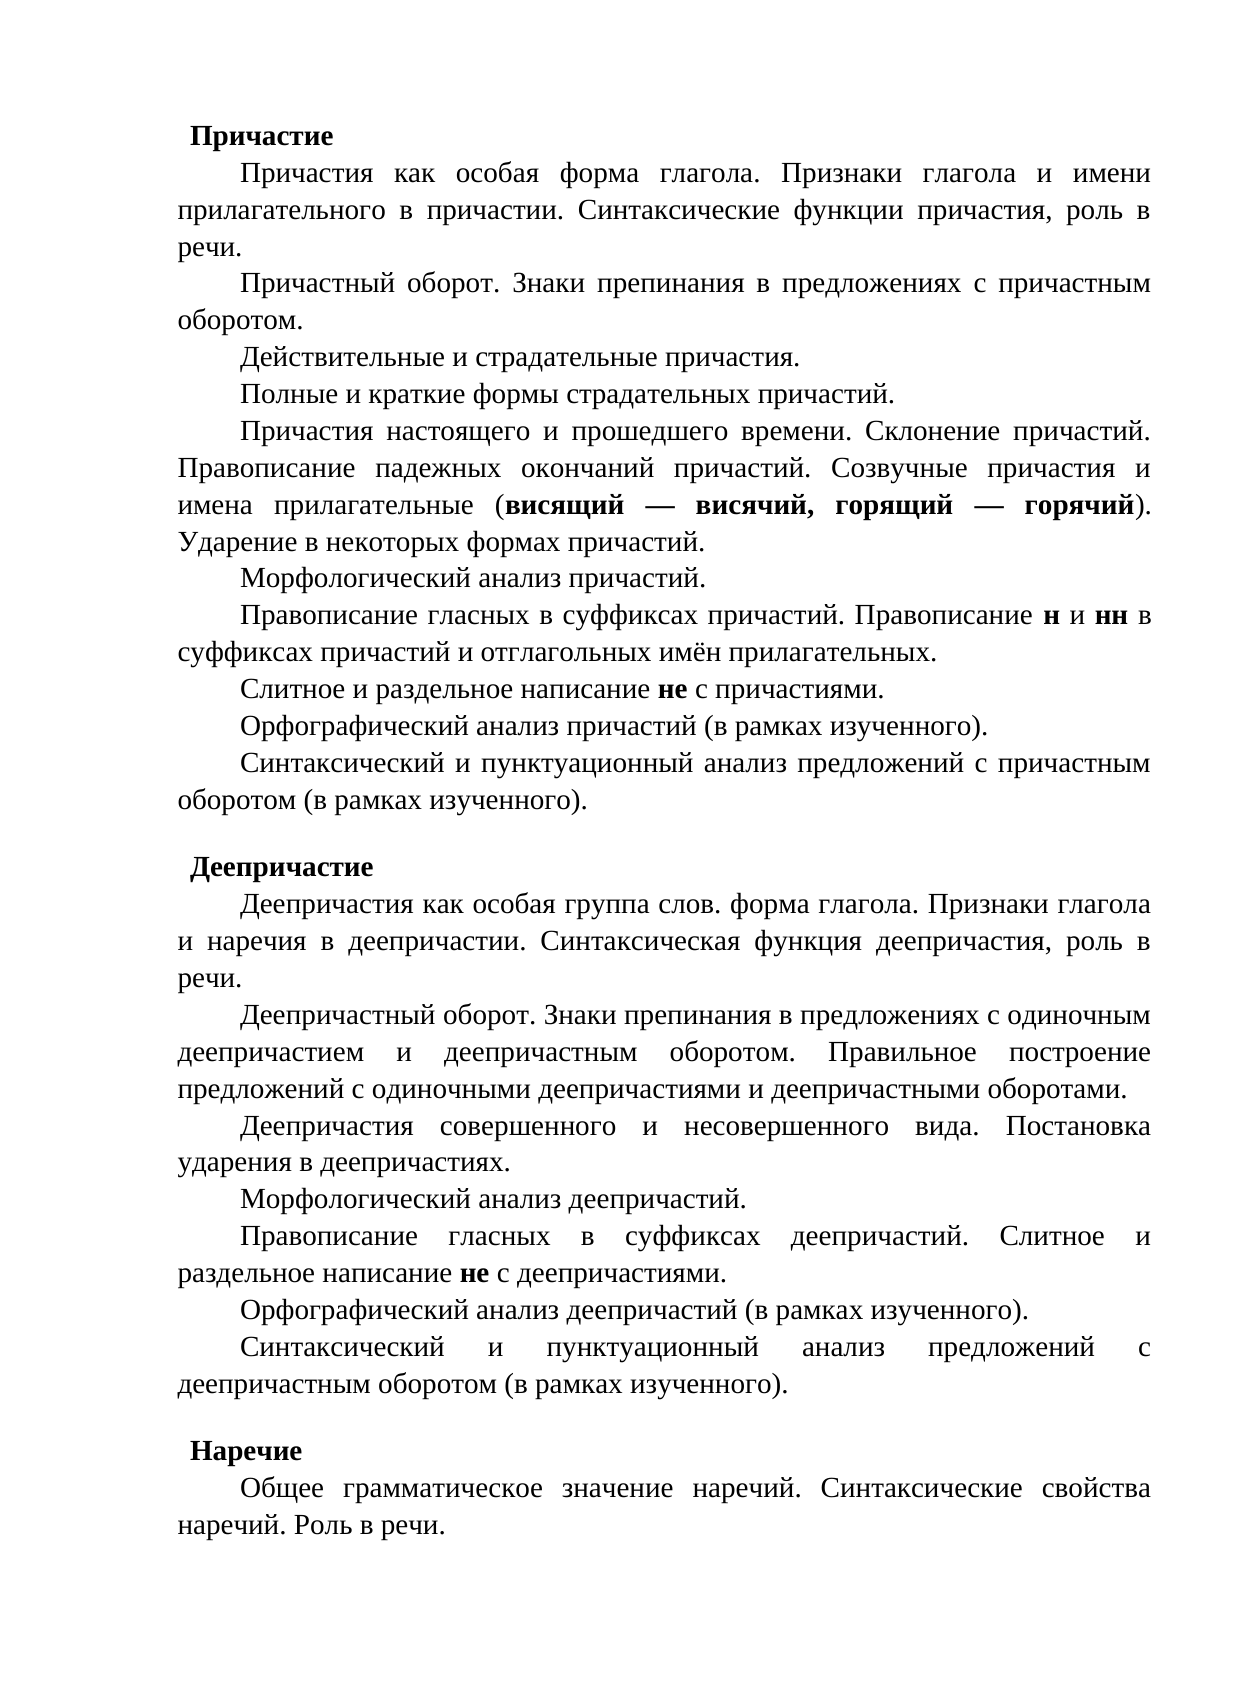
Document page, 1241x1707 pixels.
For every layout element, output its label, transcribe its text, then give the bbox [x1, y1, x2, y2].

text Общее грамматическое значение наречий. Синтаксические свойства наречий. Роль в речи. [177, 1470, 1152, 1541]
text Синтаксический и пунктуационный анализ предложений с причастным оборотом (в рамках изученного). [177, 745, 1152, 815]
text Наречие [190, 1433, 1152, 1467]
text Орфографический анализ причастий (в рамках изученного). [177, 708, 1152, 742]
text Деепричастие [190, 849, 1152, 883]
text Морфологический анализ деепричастий. [177, 1181, 1152, 1215]
text Слитное и раздельное написание не с причастиями. [177, 671, 1152, 705]
text Синтаксический и пунктуационный анализ предложений с деепричастным оборотом (в рамках изученного). [177, 1329, 1152, 1399]
text Правописание гласных в суффиксах деепричастий. Слитное и раздельное написание не с деепричастиями. [177, 1218, 1152, 1289]
text Морфологический анализ причастий. [177, 561, 1152, 594]
text Орфографический анализ деепричастий (в рамках изученного). [177, 1292, 1152, 1326]
text Причастия настоящего и прошедшего времени. Склонение причастий. Правописание падежных окончаний причастий. Созвучные причастия и имена прилагательные (висящий — висячий, горящий — горячий). Ударение в некоторых формах причастий. [177, 413, 1152, 557]
text Причастия как особая форма глагола. Признаки глагола и имени прилагательного в причастии. Синтаксические функции причастия, роль в речи. [177, 155, 1152, 262]
text Действительные и страдательные причастия. [177, 339, 1152, 373]
text Деепричастия как особая группа слов. форма глагола. Признаки глагола и наречия в деепричастии. Синтаксическая функция деепричастия, роль в речи. [177, 886, 1152, 994]
text Правописание гласных в суффиксах причастий. Правописание н и нн в суффиксах причастий и отглагольных имён прилагательных. [177, 597, 1152, 668]
text Деепричастия совершенного и несовершенного вида. Постановка ударения в деепричастиях. [177, 1108, 1152, 1178]
text Полные и краткие формы страдательных причастий. [177, 376, 1152, 410]
text Причастие [190, 118, 1152, 152]
text Причастный оборот. Знаки препинания в предложениях с причастным оборотом. [177, 266, 1152, 336]
text Деепричастный оборот. Знаки препинания в предложениях с одиночным деепричастием и деепричастным оборотом. Правильное построение предложений с одиночными деепричастиями и деепричастными оборотами. [177, 997, 1152, 1104]
